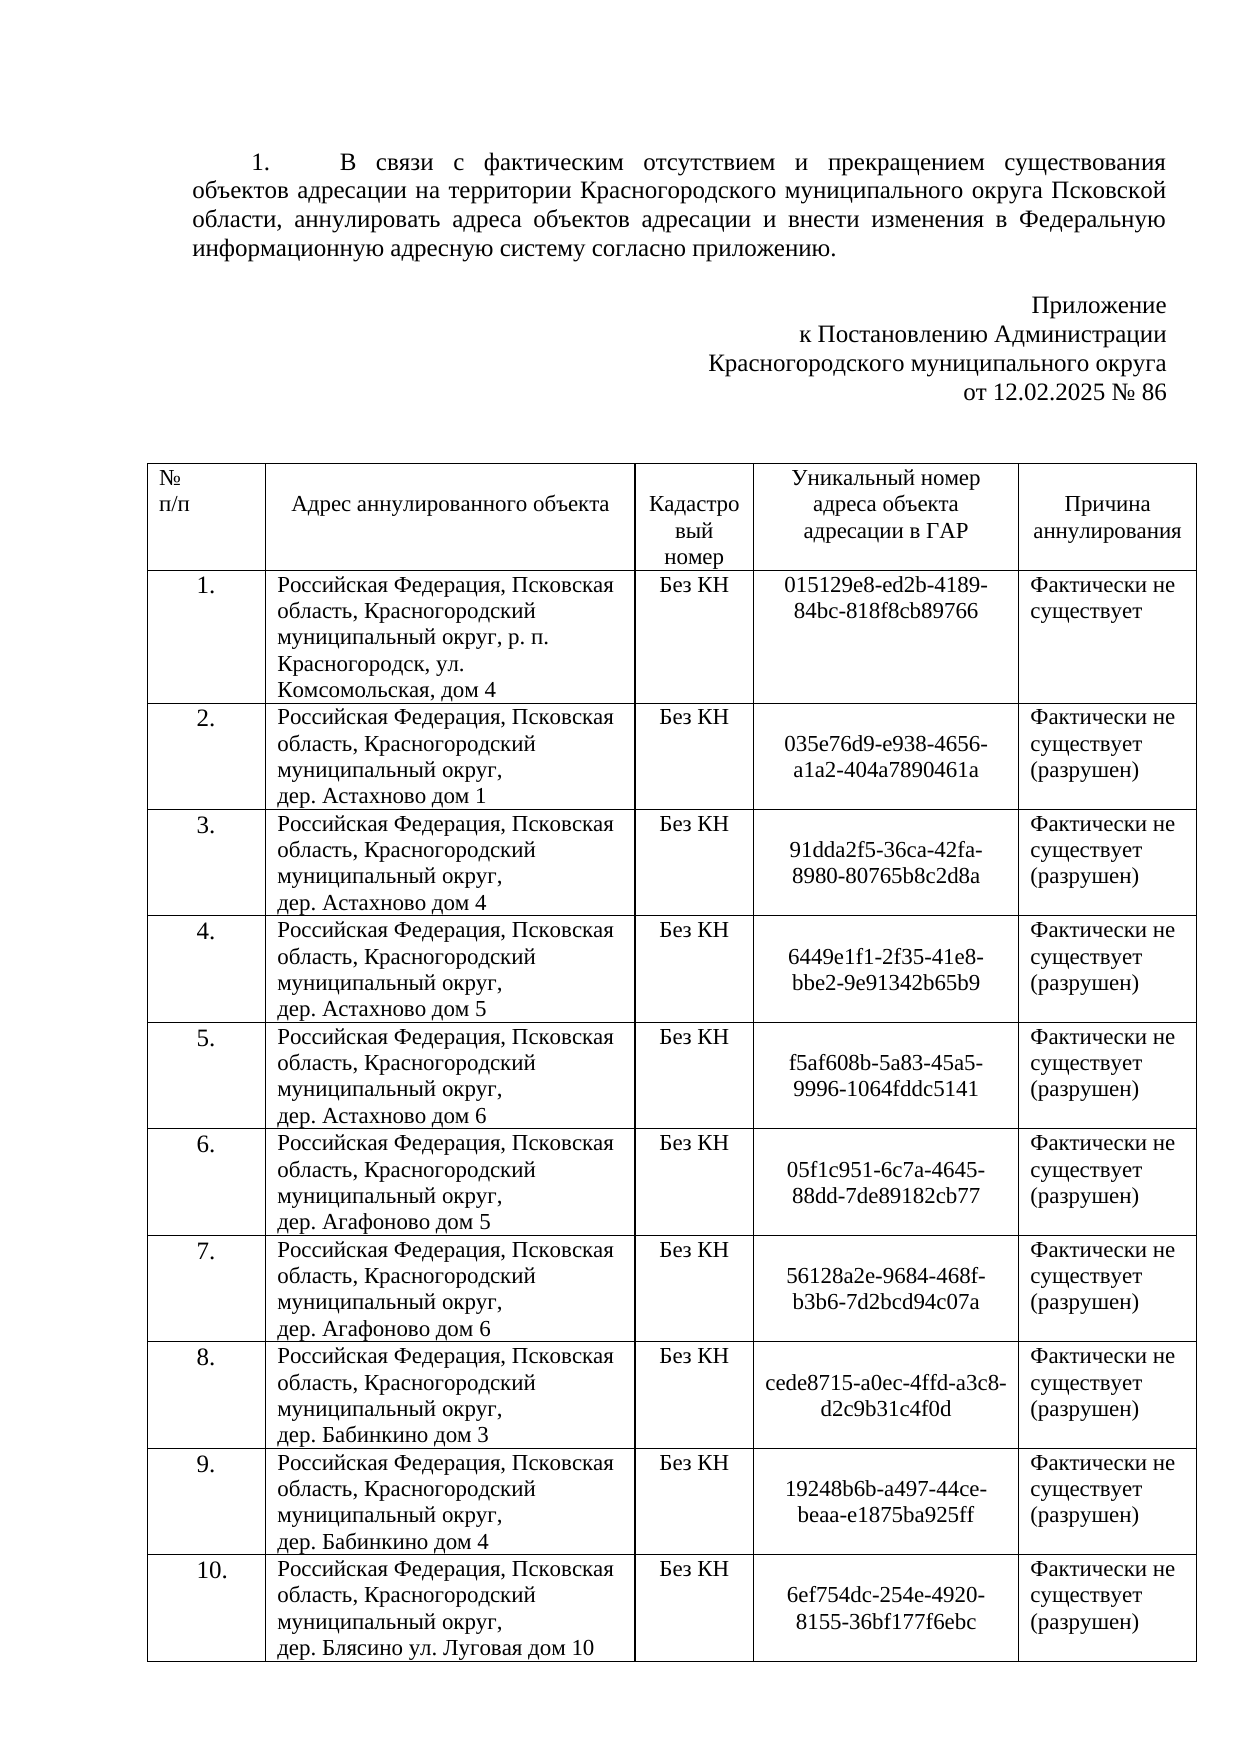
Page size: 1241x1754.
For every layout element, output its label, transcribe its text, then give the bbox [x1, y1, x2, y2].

table_header Кадастровый номер [636, 464, 753, 569]
table_cell 035e76d9-e938-4656-a1a2-404a7890461a [754, 704, 1018, 809]
table_cell Российская Федерация, Псковская область, Красногородский муниципальный округ, р. п. Красногородск, ул. Комсомольская, дом 4 [266, 571, 634, 702]
table_cell Российская Федерация, Псковская область, Красногородский муниципальный округ, дер. Агафоново дом 6 [266, 1236, 634, 1341]
table_header Причина аннулирования [1019, 464, 1196, 569]
text Приложение [192, 291, 1167, 319]
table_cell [1019, 1555, 1196, 1661]
table_cell Без КН [636, 571, 753, 702]
table_cell Фактически не существует (разрушен) [1019, 1023, 1196, 1128]
table_cell f5af608b-5a83-45a5-9996-1064fddc5141 [754, 1023, 1018, 1128]
table_cell Без КН [636, 1023, 753, 1128]
table_cell [148, 704, 265, 809]
table_cell Российская Федерация, Псковская область, Красногородский муниципальный округ, дер. Астахново дом 5 [266, 916, 634, 1022]
table_cell Без КН [636, 1449, 753, 1554]
table_cell Без КН [636, 810, 753, 915]
table_cell Фактически не существует (разрушен) [1019, 1342, 1196, 1448]
table_cell Фактически не существует (разрушен) [1019, 916, 1196, 1022]
table_cell Фактически не существует (разрушен) [1019, 704, 1196, 809]
table_cell Без КН [636, 1555, 753, 1661]
table_cell 91dda2f5-36ca-42fa-8980-80765b8c2d8a [754, 810, 1018, 915]
table_header Адрес аннулированного объекта [266, 464, 634, 569]
table_header № п/п [148, 464, 265, 569]
table_cell Российская Федерация, Псковская область, Красногородский муниципальный округ, дер. Агафоново дом 5 [266, 1129, 634, 1235]
table_cell Российская Федерация, Псковская область, Красногородский муниципальный округ, дер. Астахново дом 4 [266, 810, 634, 915]
table_cell [148, 1555, 265, 1661]
table_cell Без КН [636, 704, 753, 809]
table_cell Фактически не существует (разрушен) [1019, 1449, 1196, 1554]
table_cell [148, 1342, 265, 1448]
table_cell Фактически не существует (разрушен) [1019, 810, 1196, 915]
table_cell 56128a2e-9684-468f-b3b6-7d2bcd94c07a [754, 1236, 1018, 1341]
text от 12.02.2025 № 86 [192, 377, 1167, 406]
table_cell 6ef754dc-254e-4920-8155-36bf177f6ebc [754, 1555, 1018, 1661]
table_cell [148, 571, 265, 702]
table_cell Фактически не существует (разрушен) [1019, 1129, 1196, 1235]
table_cell cede8715-a0ec-4ffd-a3c8-d2c9b31c4f0d [754, 1342, 1018, 1448]
table_cell 6449e1f1-2f35-41e8-bbe2-9e91342b65b9 [754, 916, 1018, 1022]
table_cell [148, 810, 265, 915]
table_cell [148, 1129, 265, 1235]
table_cell Российская Федерация, Псковская область, Красногородский муниципальный округ, дер. Астахново дом 1 [266, 704, 634, 809]
table_cell Без КН [636, 1236, 753, 1341]
table_cell 015129e8-ed2b-4189-84bc-818f8cb89766 [754, 571, 1018, 702]
table_cell Без КН [636, 1342, 753, 1448]
table_cell [148, 916, 265, 1022]
table_cell 19248b6b-a497-44ce-beaa-e1875ba925ff [754, 1449, 1018, 1554]
table_cell [148, 1236, 265, 1341]
table_header Уникальный номер адреса объекта адресации в ГАР [754, 464, 1018, 569]
table_cell Российская Федерация, Псковская область, Красногородский муниципальный округ, дер. Бабинкино дом 4 [266, 1449, 634, 1554]
table_cell Без КН [636, 1129, 753, 1235]
list В связи с фактическим отсутствием и прекращением существования объектов адресации на территории Красногородского муниципального округа Псковской области, аннулировать адреса объектов адресации и внести изменения в Федеральную информационную адресную систему согласно приложению. [192, 147, 1167, 262]
text Красногородского муниципального округа [192, 348, 1167, 377]
text к Постановлению Администрации [192, 319, 1167, 348]
table_cell Без КН [636, 916, 753, 1022]
table_cell 05f1c951-6c7a-4645-88dd-7de89182cb77 [754, 1129, 1018, 1235]
table_cell [148, 1023, 265, 1128]
table_cell Фактически не существует [1019, 571, 1196, 702]
table_cell [148, 1449, 265, 1554]
table_cell Российская Федерация, Псковская область, Красногородский муниципальный округ, дер. Астахново дом 6 [266, 1023, 634, 1128]
table_cell Фактически не существует (разрушен) [1019, 1236, 1196, 1341]
table_cell Российская Федерация, Псковская область, Красногородский муниципальный округ, дер. Блясино ул. Луговая дом 10 [266, 1555, 634, 1661]
table_cell Российская Федерация, Псковская область, Красногородский муниципальный округ, дер. Бабинкино дом 3 [266, 1342, 634, 1448]
